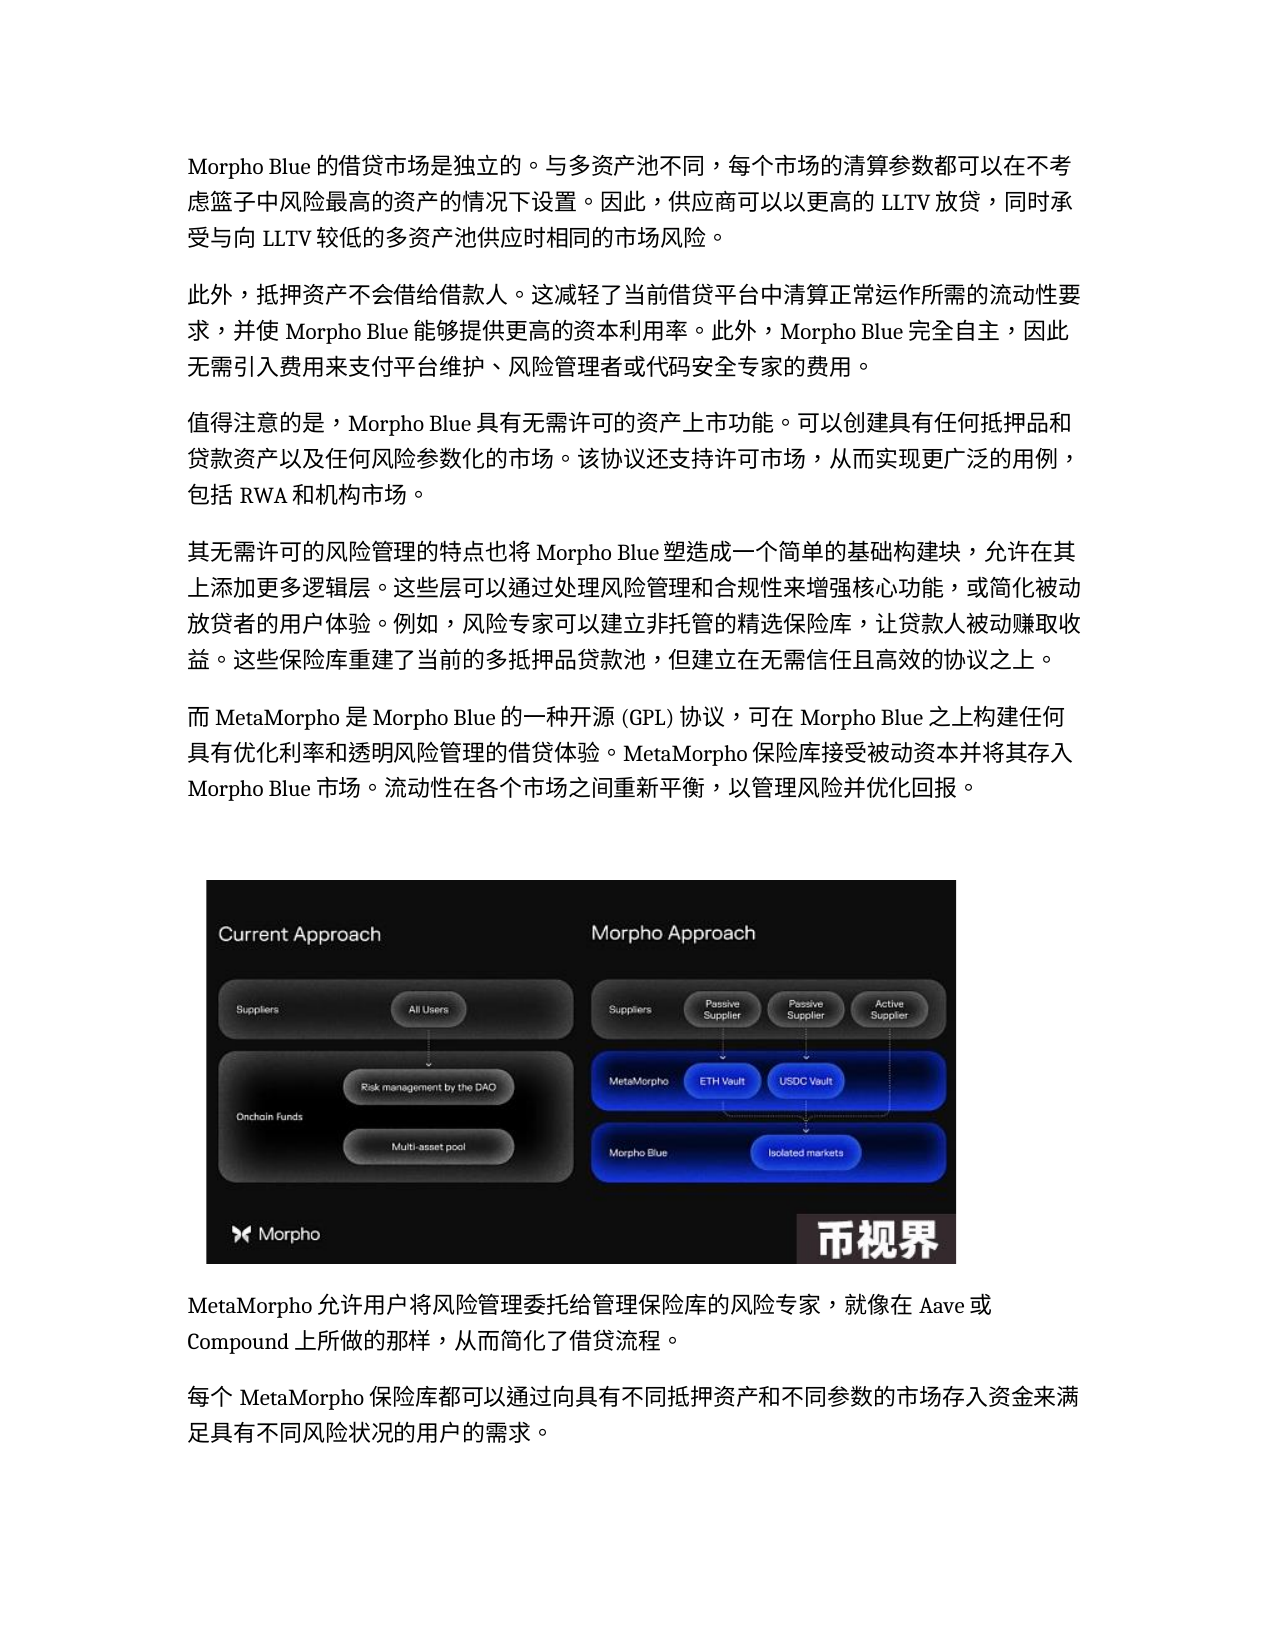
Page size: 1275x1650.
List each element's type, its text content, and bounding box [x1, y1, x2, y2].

text 此外，抵押资产不会借给借款人。这减轻了当前借贷平台中清算正常运作所需的流动性要求，并使 Morpho Blue 能够提供更高的资本利用率。此外，Morpho Blue 完全自主，因此无需引入费用来支付平台维护、风险管理者或代码安全专家的费用。 [187, 279, 1087, 382]
text MetaMorpho 允许用户将风险管理委托给管理保险库的风险专家，就像在 Aave 或 Compound 上所做的那样，从而简化了借贷流程。 [187, 1289, 1087, 1356]
text 每个 MetaMorpho 保险库都可以通过向具有不同抵押资产和不同参数的市场存入资金来满足具有不同风险状况的用户的需求。 [187, 1381, 1087, 1448]
picture [206, 880, 957, 1264]
text 其无需许可的风险管理的特点也将Morpho Blue塑造成一个简单的基础构建块，允许在其上添加更多逻辑层。这些层可以通过处理风险管理和合规性来增强核心功能，或简化被动放贷者的用户体验。例如，风险专家可以建立非托管的精选保险库，让贷款人被动赚取收益。这些保险库重建了当前的多抵押品贷款池，但建立在无需信任且高效的协议之上。 [187, 536, 1087, 675]
text Morpho Blue 的借贷市场是独立的。与多资产池不同，每个市场的清算参数都可以在不考虑篮子中风险最高的资产的情况下设置。因此，供应商可以以更高的 LLTV 放贷，同时承受与向 LLTV 较低的多资产池供应时相同的市场风险。 [187, 150, 1087, 253]
text 值得注意的是，Morpho Blue 具有无需许可的资产上市功能。可以创建具有任何抵押品和贷款资产以及任何风险参数化的市场。该协议还支持许可市场，从而实现更广泛的用例，包括 RWA 和机构市场。 [187, 407, 1087, 510]
text 而MetaMorpho 是Morpho Blue的一种开源 (GPL) 协议，可在 Morpho Blue 之上构建任何具有优化利率和透明风险管理的借贷体验。MetaMorpho 保险库接受被动资本并将其存入 Morpho Blue 市场。流动性在各个市场之间重新平衡，以管理风险并优化回报。 [187, 701, 1087, 804]
